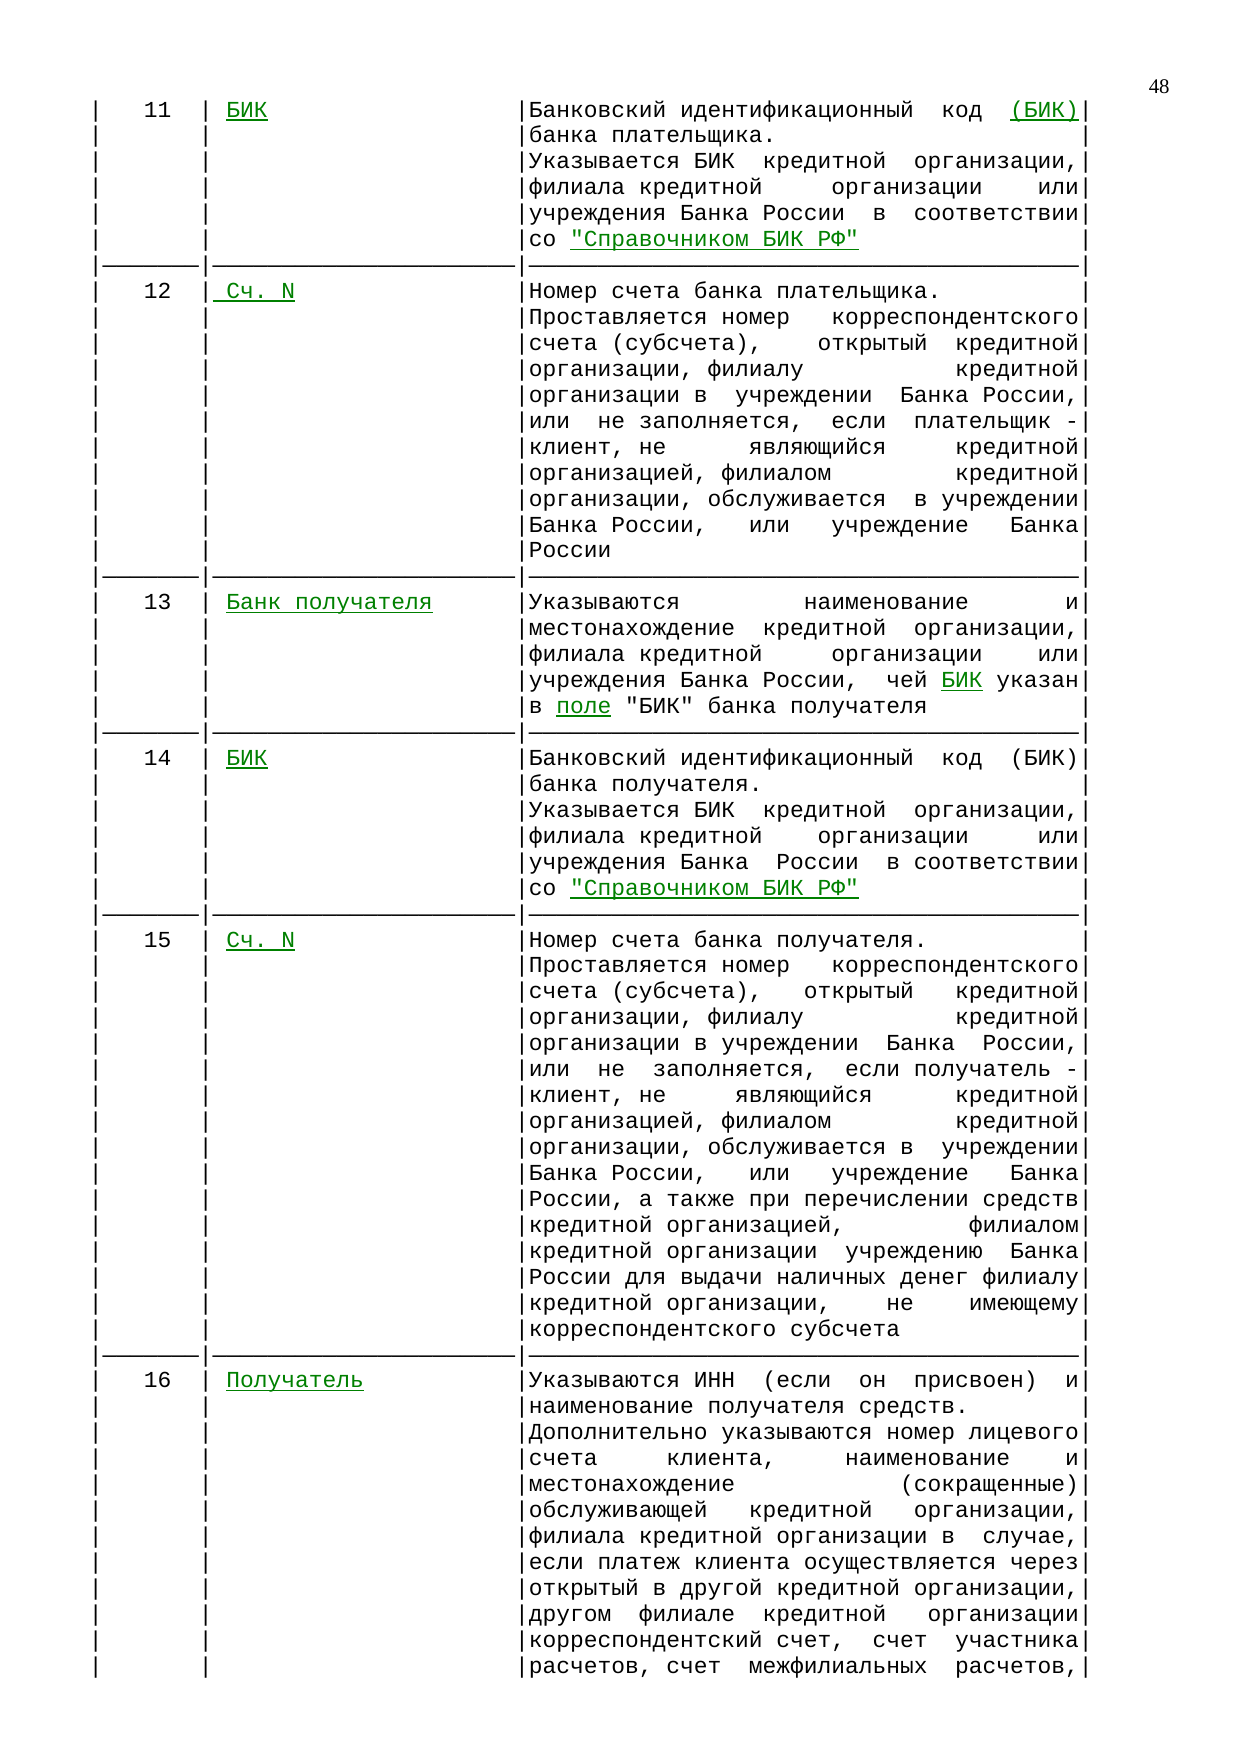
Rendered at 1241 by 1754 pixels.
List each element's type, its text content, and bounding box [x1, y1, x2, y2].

text |———————|——————————————————————|————————————————————————————————————————| [89, 253, 1169, 279]
text | | |Проставляется номер корреспондентского| [89, 954, 1169, 980]
text |———————|——————————————————————|————————————————————————————————————————| [89, 720, 1169, 746]
text | | |филиала кредитной организации в случае,| [89, 1524, 1169, 1550]
text | | |Банка России, или учреждение Банка| [89, 513, 1169, 539]
text | 12 | Сч. N |Номер счета банка плательщика. | [89, 279, 1169, 305]
text | | |корреспондентского субсчета | [89, 1317, 1169, 1343]
text | | |счета (субсчета), открытый кредитной| [89, 980, 1169, 1006]
text | | |банка плательщика. | [89, 124, 1169, 150]
text | | |Банка России, или учреждение Банка| [89, 1161, 1169, 1187]
text |———————|——————————————————————|————————————————————————————————————————| [89, 1343, 1169, 1369]
text | | |организации, обслуживается в учреждении| [89, 487, 1169, 513]
text | | |обслуживающей кредитной организации,| [89, 1498, 1169, 1524]
text | | |организации в учреждении Банка России,| [89, 1032, 1169, 1058]
text | | |кредитной организацией, филиалом| [89, 1213, 1169, 1239]
text | | |России для выдачи наличных денег филиалу| [89, 1265, 1169, 1291]
text | | |счета клиента, наименование и| [89, 1447, 1169, 1473]
text | | |счета (субсчета), открытый кредитной| [89, 331, 1169, 357]
text | | |в поле "БИК" банка получателя | [89, 694, 1169, 720]
text | | |организации, филиалу кредитной| [89, 357, 1169, 383]
text | | |если платеж клиента осуществляется через| [89, 1550, 1169, 1576]
text | | |банка получателя. | [89, 772, 1169, 798]
text | | |клиент, не являющийся кредитной| [89, 1083, 1169, 1109]
text | | |организации в учреждении Банка России,| [89, 383, 1169, 409]
text | 13 | Банк получателя |Указываются наименование и| [89, 591, 1169, 617]
text | | |Проставляется номер корреспондентского| [89, 305, 1169, 331]
text | | |учреждения Банка России в соответствии| [89, 850, 1169, 876]
text | 15 | Сч. N |Номер счета банка получателя. | [89, 928, 1169, 954]
text | | |филиала кредитной организации или| [89, 824, 1169, 850]
text | | |открытый в другой кредитной организации,| [89, 1576, 1169, 1602]
text | 16 | Получатель |Указываются ИНН (если он присвоен) и| [89, 1369, 1169, 1395]
text | | |или не заполняется, если получатель -| [89, 1058, 1169, 1083]
text | | |организации, обслуживается в учреждении| [89, 1135, 1169, 1161]
text | | |со "Справочником БИК РФ" | [89, 228, 1169, 253]
text | | |клиент, не являющийся кредитной| [89, 435, 1169, 461]
text | | |организацией, филиалом кредитной| [89, 461, 1169, 487]
text | | |местонахождение (сокращенные)| [89, 1473, 1169, 1498]
text | | |Указывается БИК кредитной организации,| [89, 798, 1169, 824]
text | | |организацией, филиалом кредитной| [89, 1109, 1169, 1135]
text | 11 | БИК |Банковский идентификационный код (БИК)| [89, 98, 1169, 124]
text | | |другом филиале кредитной организации| [89, 1602, 1169, 1628]
text | | |филиала кредитной организации или| [89, 176, 1169, 202]
text | | |корреспондентский счет, счет участника| [89, 1628, 1169, 1654]
text | | |России, а также при перечислении средств| [89, 1187, 1169, 1213]
text | | |кредитной организации, не имеющему| [89, 1291, 1169, 1317]
text | | |России | [89, 539, 1169, 565]
text | | |со "Справочником БИК РФ" | [89, 876, 1169, 902]
text | 14 | БИК |Банковский идентификационный код (БИК)| [89, 746, 1169, 772]
text | | |организации, филиалу кредитной| [89, 1006, 1169, 1032]
text | | |расчетов, счет межфилиальных расчетов,| [89, 1654, 1169, 1680]
text | | |филиала кредитной организации или| [89, 643, 1169, 668]
text |———————|——————————————————————|————————————————————————————————————————| [89, 565, 1169, 591]
text | | |местонахождение кредитной организации,| [89, 617, 1169, 643]
text | | |Дополнительно указываются номер лицевого| [89, 1421, 1169, 1447]
text | | |наименование получателя средств. | [89, 1395, 1169, 1421]
text | | |учреждения Банка России, чей БИК указан| [89, 668, 1169, 694]
text | | |Указывается БИК кредитной организации,| [89, 150, 1169, 176]
text | | |кредитной организации учреждению Банка| [89, 1239, 1169, 1265]
text |———————|——————————————————————|————————————————————————————————————————| [89, 902, 1169, 928]
text | | |или не заполняется, если плательщик -| [89, 409, 1169, 435]
text | | |учреждения Банка России в соответствии| [89, 202, 1169, 228]
